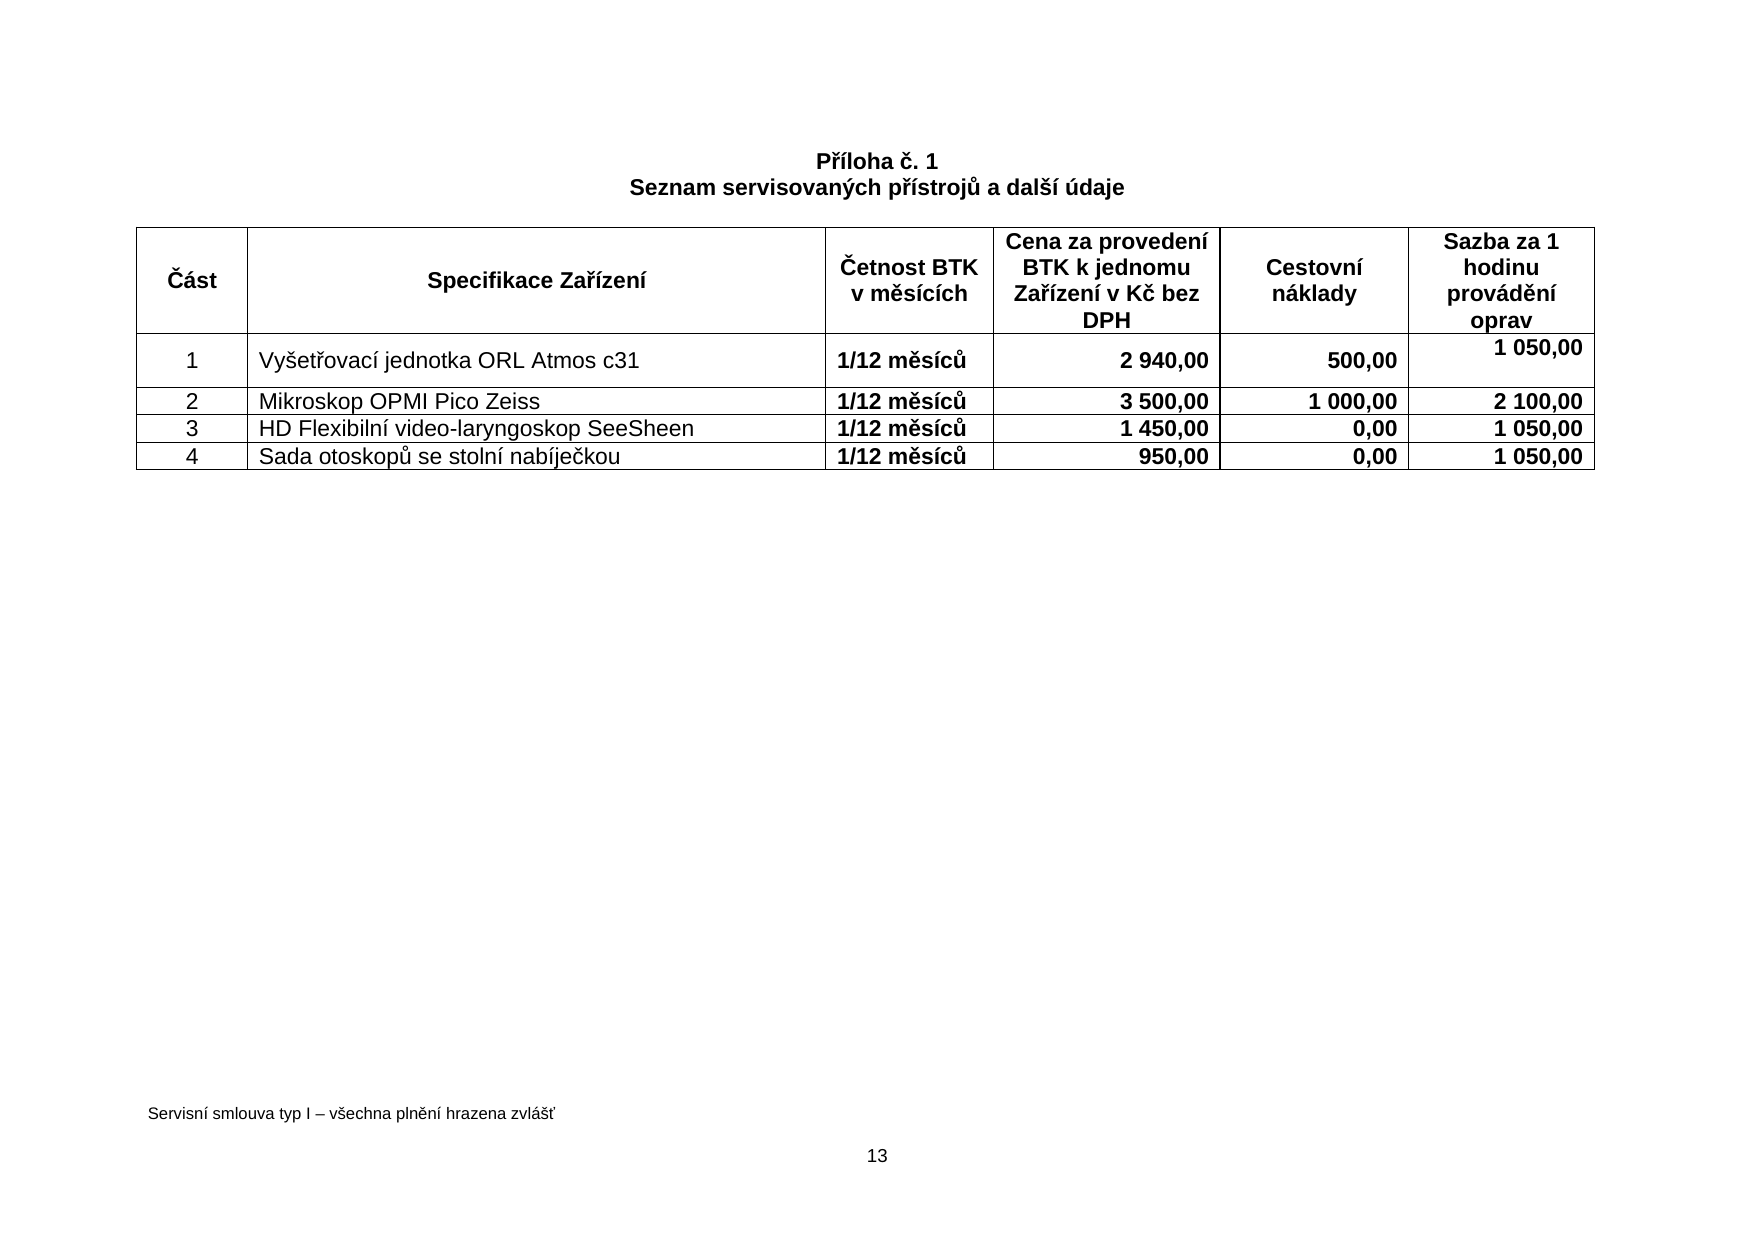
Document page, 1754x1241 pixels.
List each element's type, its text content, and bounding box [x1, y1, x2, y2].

table_header Četnost BTK v měsících [826, 228, 993, 333]
table_cell Vyšetřovací jednotka ORL Atmos c31 [248, 334, 825, 387]
table_header Sazba za 1 hodinu provádění oprav [1409, 228, 1594, 333]
table_cell 950,00 [994, 443, 1219, 469]
table_cell 2 [137, 388, 247, 414]
table_header Specifikace Zařízení [248, 228, 825, 333]
table_cell 1 450,00 [994, 415, 1219, 442]
table_cell 1/12 měsíců [826, 388, 993, 414]
table_header Cestovní náklady [1221, 228, 1408, 333]
text Příloha č. 1 [148, 148, 1606, 174]
table_cell HD Flexibilní video-laryngoskop SeeSheen [248, 415, 825, 442]
table_cell 4 [137, 443, 247, 469]
table_header Cena za provedení BTK k jednomu Zařízení v Kč bez DPH [994, 228, 1219, 333]
table_cell 3 500,00 [994, 388, 1219, 414]
table_cell 1/12 měsíců [826, 334, 993, 387]
table_cell Mikroskop OPMI Pico Zeiss [248, 388, 825, 414]
table_cell 3 [137, 415, 247, 442]
table_cell 1 050,00 [1409, 415, 1594, 442]
text Seznam servisovaných přístrojů a další údaje [148, 174, 1606, 200]
table_cell 2 940,00 [994, 334, 1219, 387]
table_cell 1 000,00 [1221, 388, 1408, 414]
table_cell 1 050,00 [1409, 334, 1594, 387]
table_cell 2 100,00 [1409, 388, 1594, 414]
table_cell 1/12 měsíců [826, 443, 993, 469]
table_cell 1 [137, 334, 247, 387]
table_cell 0,00 [1221, 415, 1408, 442]
table_cell 1 050,00 [1409, 443, 1594, 469]
table_cell 1/12 měsíců [826, 415, 993, 442]
table_header Část [137, 228, 247, 333]
table_cell 0,00 [1221, 443, 1408, 469]
table_cell 500,00 [1221, 334, 1408, 387]
table_cell Sada otoskopů se stolní nabíječkou [248, 443, 825, 469]
